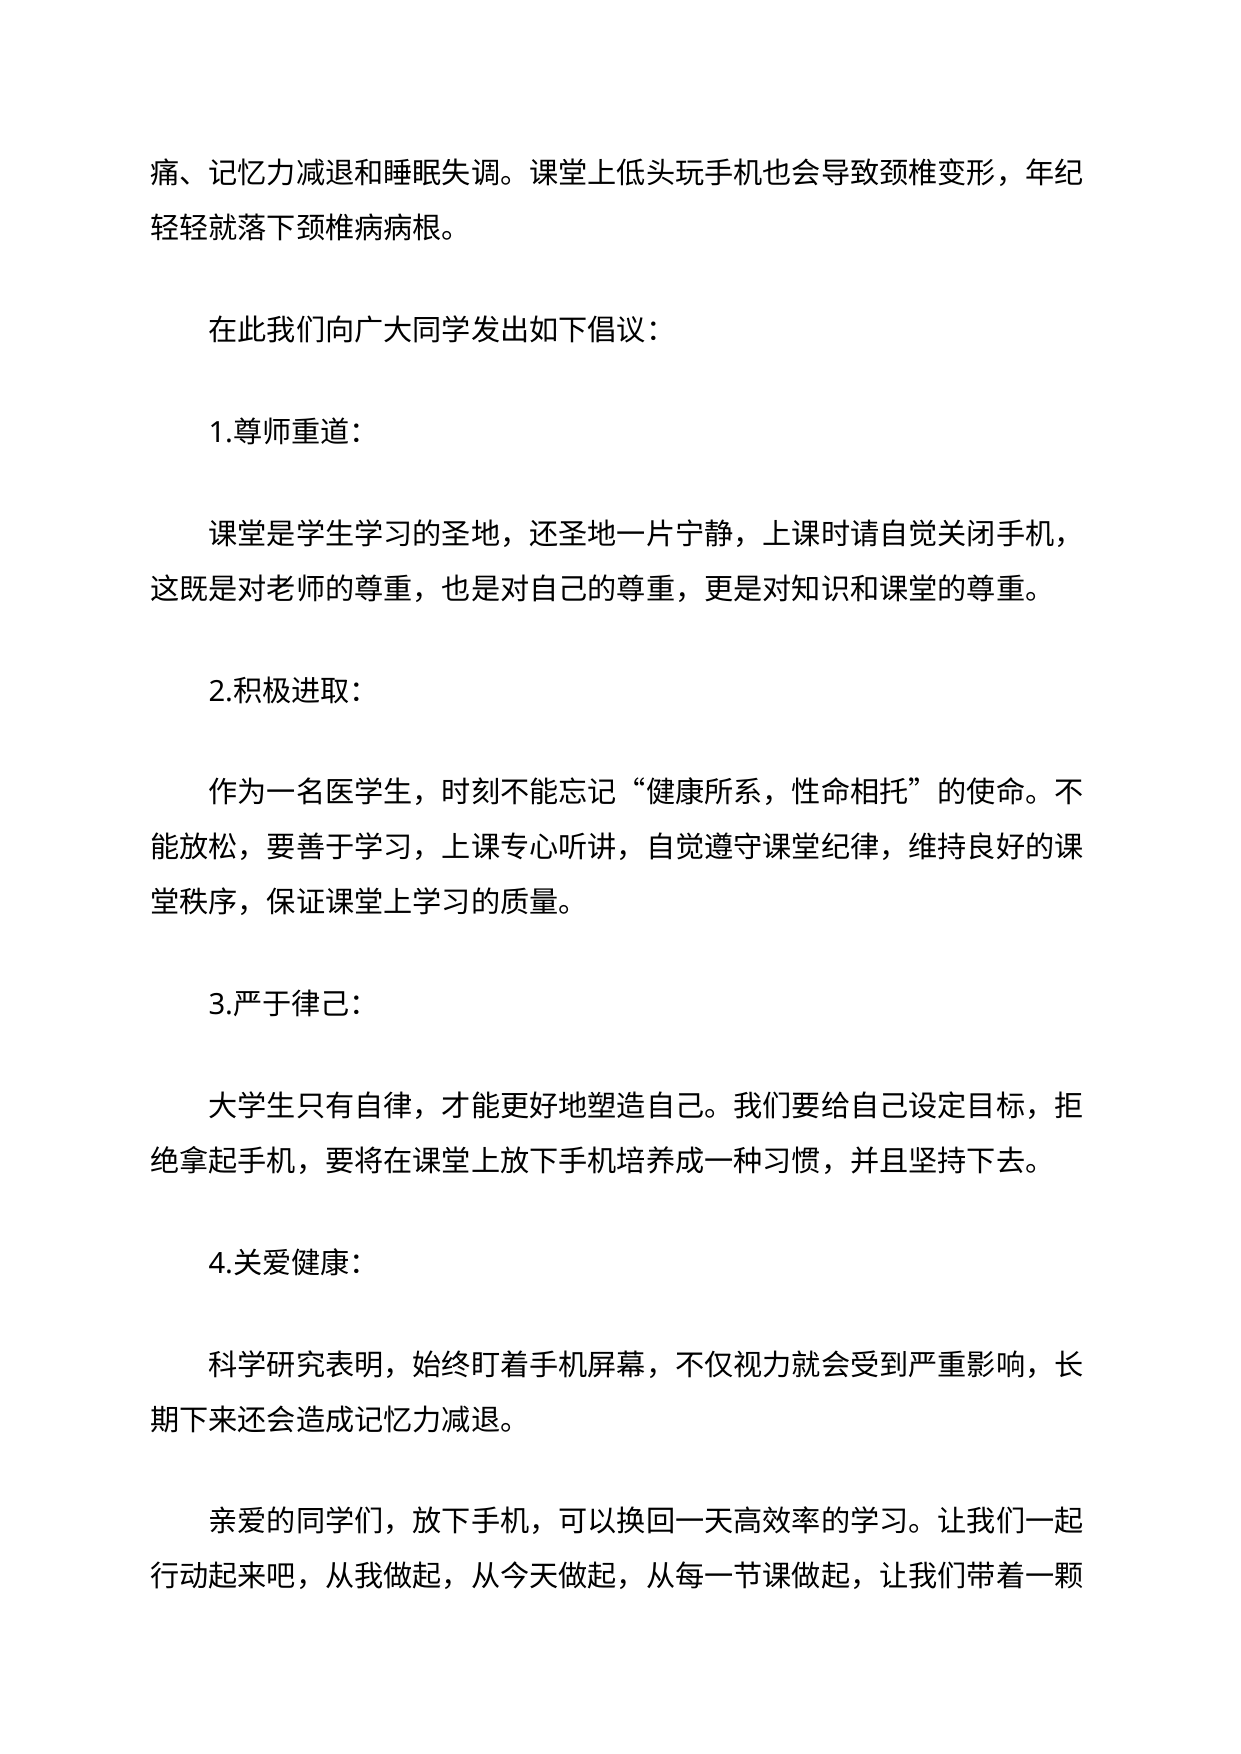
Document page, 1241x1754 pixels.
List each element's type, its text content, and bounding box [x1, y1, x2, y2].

text 作为一名医学生，时刻不能忘记“健康所系，性命相托”的使命。不能放松，要善于学习，上课专心听讲，自觉遵守课堂纪律，维持良好的课堂秩序，保证课堂上学习的质量。 [150, 769, 1090, 921]
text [150, 1498, 1090, 1595]
text 4.关爱健康： [150, 1239, 1090, 1282]
text 2.积极进取： [150, 667, 1090, 709]
text 大学生只有自律，才能更好地塑造自己。我们要给自己设定目标，拒绝拿起手机，要将在课堂上放下手机培养成一种习惯，并且坚持下去。 [150, 1083, 1090, 1180]
text 科学研究表明，始终盯着手机屏幕，不仅视力就会受到严重影响，长期下来还会造成记忆力减退。 [150, 1341, 1090, 1438]
text 课堂是学生学习的圣地，还圣地一片宁静，上课时请自觉关闭手机，这既是对老师的尊重，也是对自己的尊重，更是对知识和课堂的尊重。 [150, 510, 1090, 608]
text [150, 150, 1090, 247]
text 1.尊师重道： [150, 408, 1090, 451]
text 3.严于律己： [150, 981, 1090, 1023]
text 在此我们向广大同学发出如下倡议： [150, 307, 1090, 349]
